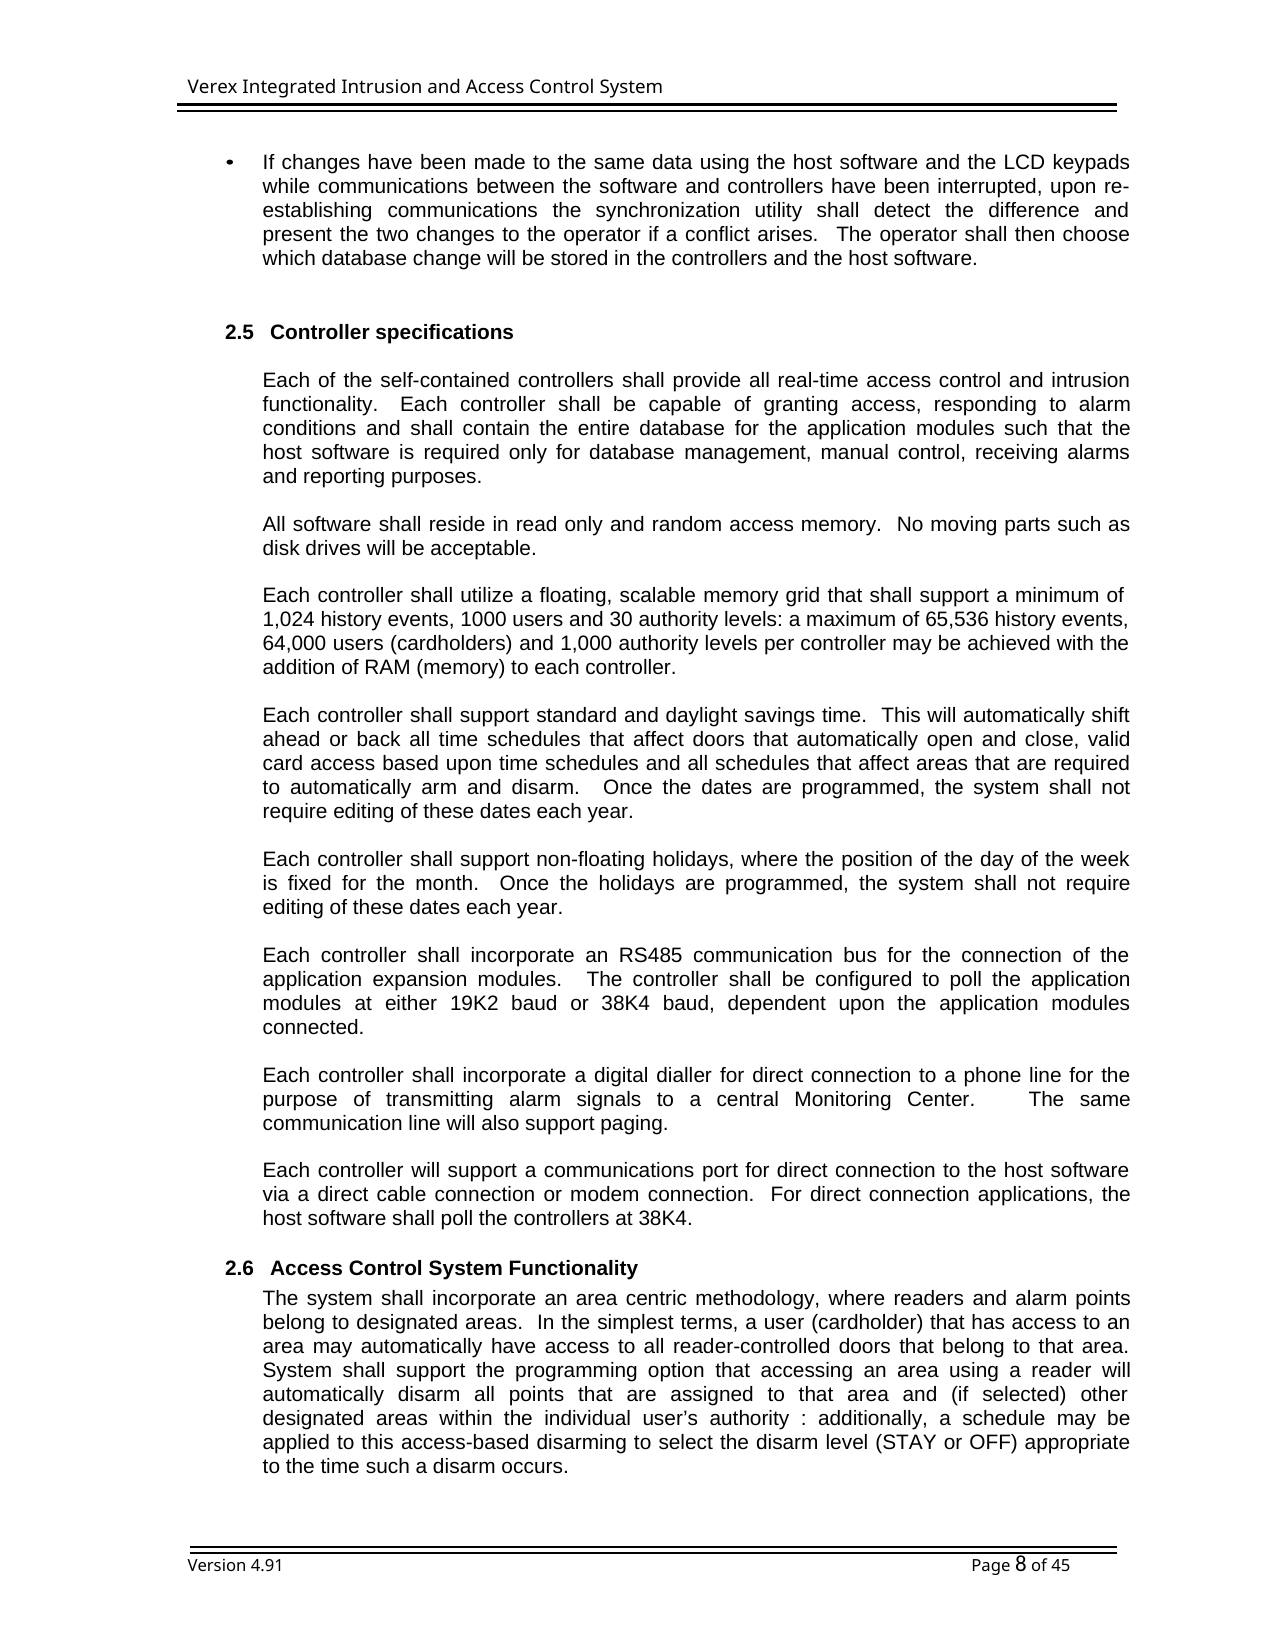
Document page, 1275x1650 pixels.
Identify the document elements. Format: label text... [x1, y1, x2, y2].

text Each controller shall incorporate a digital dialler for direct connection to a phone line for the purpose of transmitting alarm signals to a central Monitoring Center. The same communication line will also support paging. [262, 1062, 1131, 1134]
text Each controller will support a communications port for direct connection to the host software via a direct cable connection or modem connection. For direct connection applications, the host software shall poll the controllers at 38K4. [262, 1158, 1131, 1230]
text 1,024 history events, 1000 users and 30 authority levels: a maximum of 65,536 history events, 64,000 users (cardholders) and 1,000 authority levels per controller may be achieved with the addition of RAM (memory) to each controller. [262, 607, 1131, 679]
text Each controller shall incorporate an RS485 communication bus for the connection of the application expansion modules. The controller shall be configured to poll the application modules at either 19K2 baud or 38K4 baud, dependent upon the application modules connected. [262, 943, 1131, 1038]
text All software shall reside in read only and random access memory. No moving parts such as disk drives will be acceptable. [262, 511, 1131, 559]
text • If changes have been made to the same data using the host software and the LCD keypads while communications between the software and controllers have been interrupted, upon re- establishing communications the synchronization utility shall detect the difference and present the two changes to the operator if a conflict arises. The operator shall then choose which database change will be stored in the controllers and the host software. [225, 150, 1131, 270]
text 2.5 Controller specifications [225, 319, 1139, 343]
text 2.6 Access Control System Functionality [225, 1256, 1139, 1280]
text Each of the self-contained controllers shall provide all real-time access control and intrusion functionality. Each controller shall be capable of granting access, responding to alarm conditions and shall contain the entire database for the application modules such that the host software is required only for database management, manual control, receiving alarms and reporting purposes. [262, 368, 1131, 487]
text Each controller shall utilize a floating, scalable memory grid that shall support a minimum of [262, 583, 1130, 607]
text The system shall incorporate an area centric methodology, where readers and alarm points belong to designated areas. In the simplest terms, a user (cardholder) that has access to an area may automatically have access to all reader-controlled doors that belong to that area. System shall support the programming option that accessing an area using a reader will automatically disarm all points that are assigned to that area and (if selected) other designated areas within the individual user’s authority : additionally, a schedule may be applied to this access-based disarming to select the disarm level (STAY or OFF) appropriate to the time such a disarm occurs. [262, 1286, 1131, 1477]
text Each controller shall support standard and daylight savings time. This will automatically shift ahead or back all time schedules that affect doors that automatically open and close, valid card access based upon time schedules and all schedules that affect areas that are required to automatically arm and disarm. Once the dates are programmed, the system shall not require editing of these dates each year. [262, 703, 1131, 823]
text Each controller shall support non-floating holidays, where the position of the day of the week is fixed for the month. Once the holidays are programmed, the system shall not require editing of these dates each year. [262, 847, 1131, 919]
